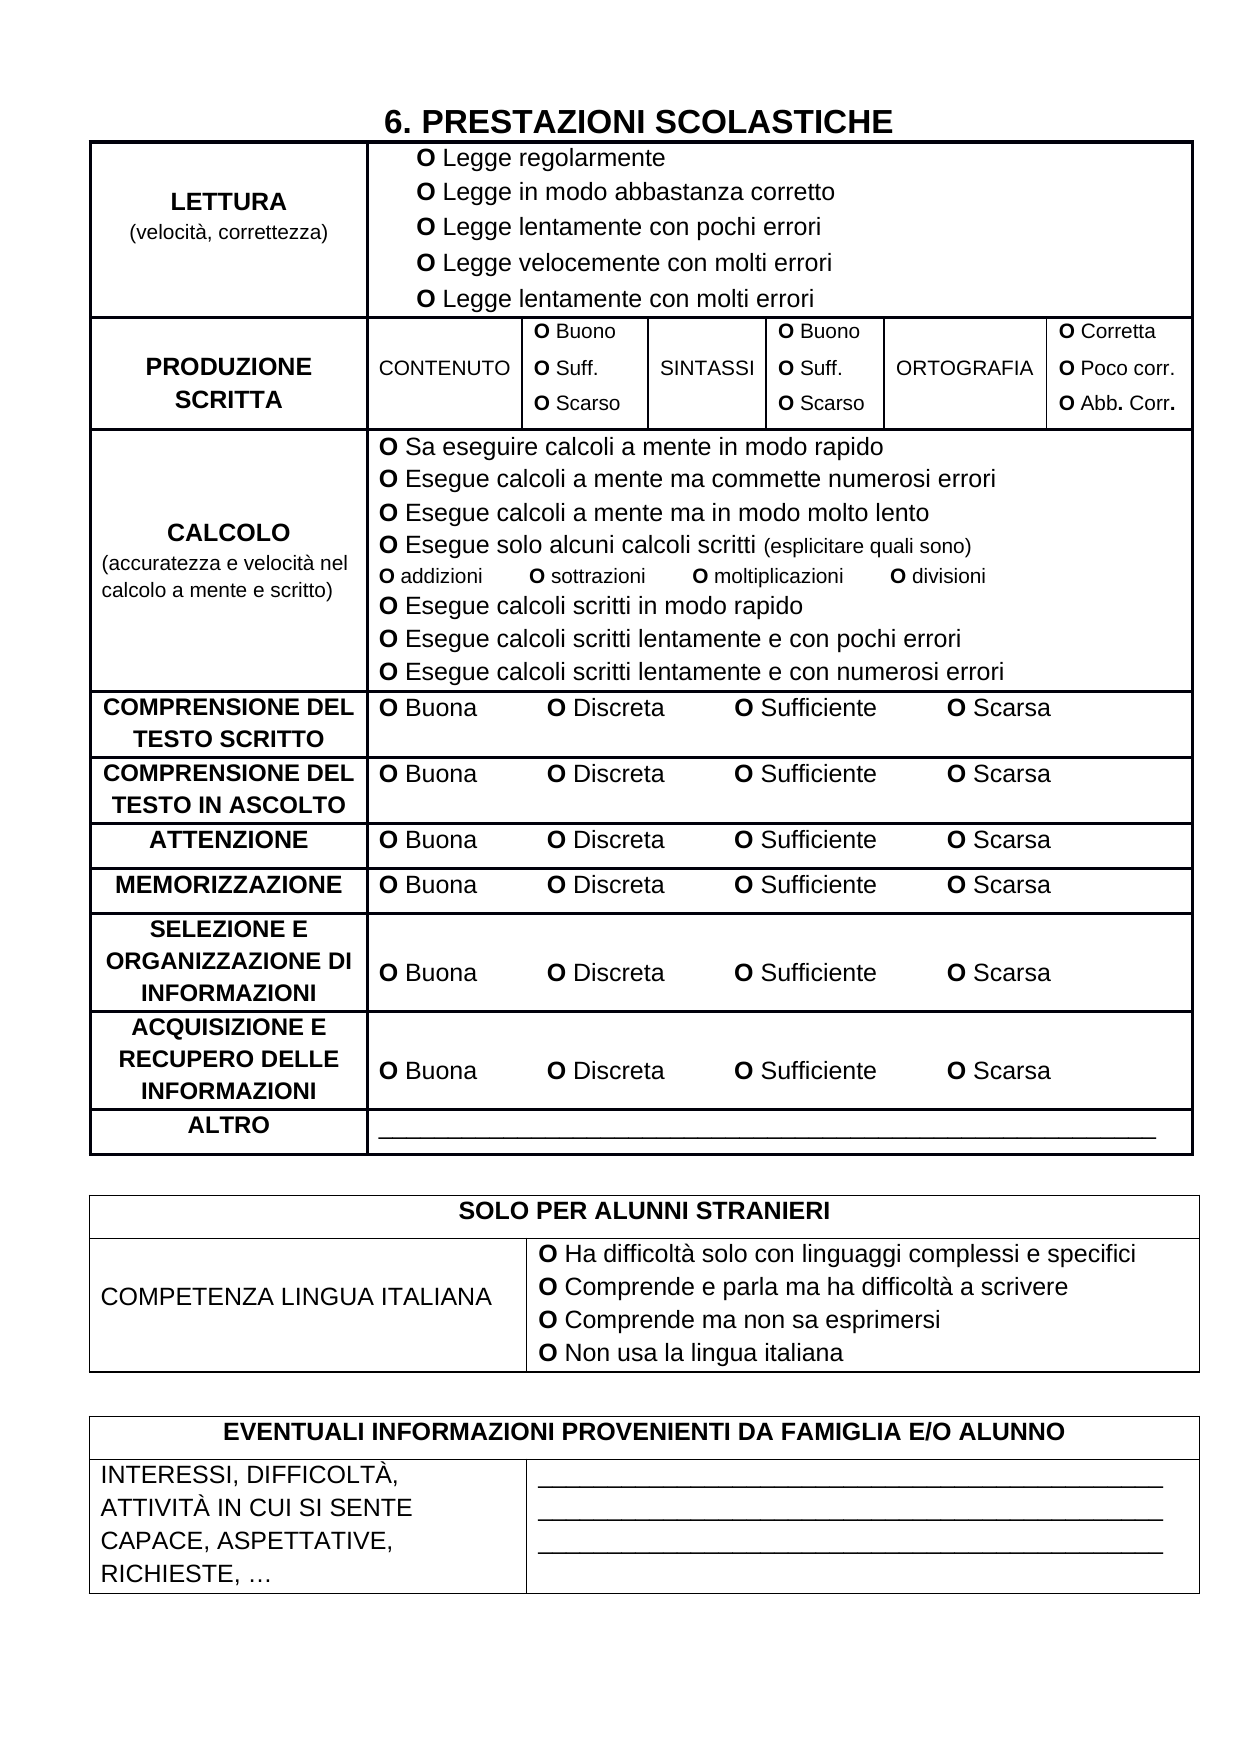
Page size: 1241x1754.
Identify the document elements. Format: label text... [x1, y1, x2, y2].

table_cell O Buona O Discreta O Sufficiente O Scarsa [369, 693, 1191, 756]
table_cell SINTASSI [649, 319, 765, 428]
table_header LETTURA (velocità, correttezza) [92, 144, 366, 316]
table_cell COMPRENSIONE DEL TESTO IN ASCOLTO [92, 759, 366, 822]
table_cell O Legge velocemente con molti errori [369, 245, 1191, 281]
table_cell ________________________________________________________ [369, 1111, 1191, 1153]
table_cell CONTENUTO [369, 319, 521, 428]
table_cell ATTENZIONE [92, 825, 366, 867]
table_cell O Buona O Discreta O Sufficiente O Scarsa [369, 870, 1191, 912]
table_cell MEMORIZZAZIONE [92, 870, 366, 912]
table_cell O Corretta O Poco corr. O Abb. Corr. [1047, 319, 1191, 428]
table_cell ALTRO [92, 1111, 366, 1153]
table_cell O Buona O Discreta O Sufficiente O Scarsa [369, 1013, 1191, 1108]
table_header O Legge regolarmente O Legge in modo abbastanza corretto [369, 144, 1191, 209]
table_cell INTERESSI, DIFFICOLTÀ, ATTIVITÀ IN CUI SI SENTE CAPACE, ASPETTATIVE, RICHIESTE, … [90, 1460, 526, 1592]
table_cell PRODUZIONE SCRITTA [92, 319, 366, 428]
table_cell O Legge lentamente con molti errori [369, 281, 1191, 316]
table_cell SELEZIONE E ORGANIZZAZIONE DI INFORMAZIONI [92, 915, 366, 1010]
table_cell O Legge lentamente con pochi errori [369, 209, 1191, 245]
table_cell O Buono O Suff. O Scarso [767, 319, 883, 428]
table_cell ORTOGRAFIA [885, 319, 1046, 428]
table_cell CALCOLO (accuratezza e velocità nel calcolo a mente e scritto) [92, 431, 366, 690]
table_cell ACQUISIZIONE E RECUPERO DELLE INFORMAZIONI [92, 1013, 366, 1108]
table_cell O Buona O Discreta O Sufficiente O Scarsa [369, 915, 1191, 1010]
table_cell COMPETENZA LINGUA ITALIANA [90, 1239, 526, 1371]
table_cell O Ha difficoltà solo con linguaggi complessi e specifici O Comprende e parla ma ha difficoltà a scrivere O Comprende ma non sa esprimersi O Non usa la lingua italiana [527, 1239, 1199, 1371]
table_cell O Sa eseguire calcoli a mente in modo rapido O Esegue calcoli a mente ma commette numerosi errori O Esegue calcoli a mente ma in modo molto lento O Esegue solo alcuni calcoli scritti (esplicitare quali sono) O addizioni O sottrazioni O moltiplicazioni O divisioni O Esegue calcoli scritti in modo rapido O Esegue calcoli scritti lentamente e con pochi errori O Esegue calcoli scritti lentamente e con numerosi errori [369, 431, 1191, 690]
list PRESTAZIONI SCOLASTICHE [126, 102, 1152, 140]
table_cell O Buona O Discreta O Sufficiente O Scarsa [369, 759, 1191, 822]
table_cell _____________________________________________ _____________________________________________ _____________________________________________ [527, 1460, 1199, 1592]
table_header EVENTUALI INFORMAZIONI PROVENIENTI DA FAMIGLIA E/O ALUNNO [90, 1417, 1199, 1458]
table_header SOLO PER ALUNNI STRANIERI [90, 1196, 1199, 1237]
table_cell COMPRENSIONE DEL TESTO SCRITTO [92, 693, 366, 756]
table_cell O Buona O Discreta O Sufficiente O Scarsa [369, 825, 1191, 867]
table_cell O Buono O Suff. O Scarso [523, 319, 647, 428]
